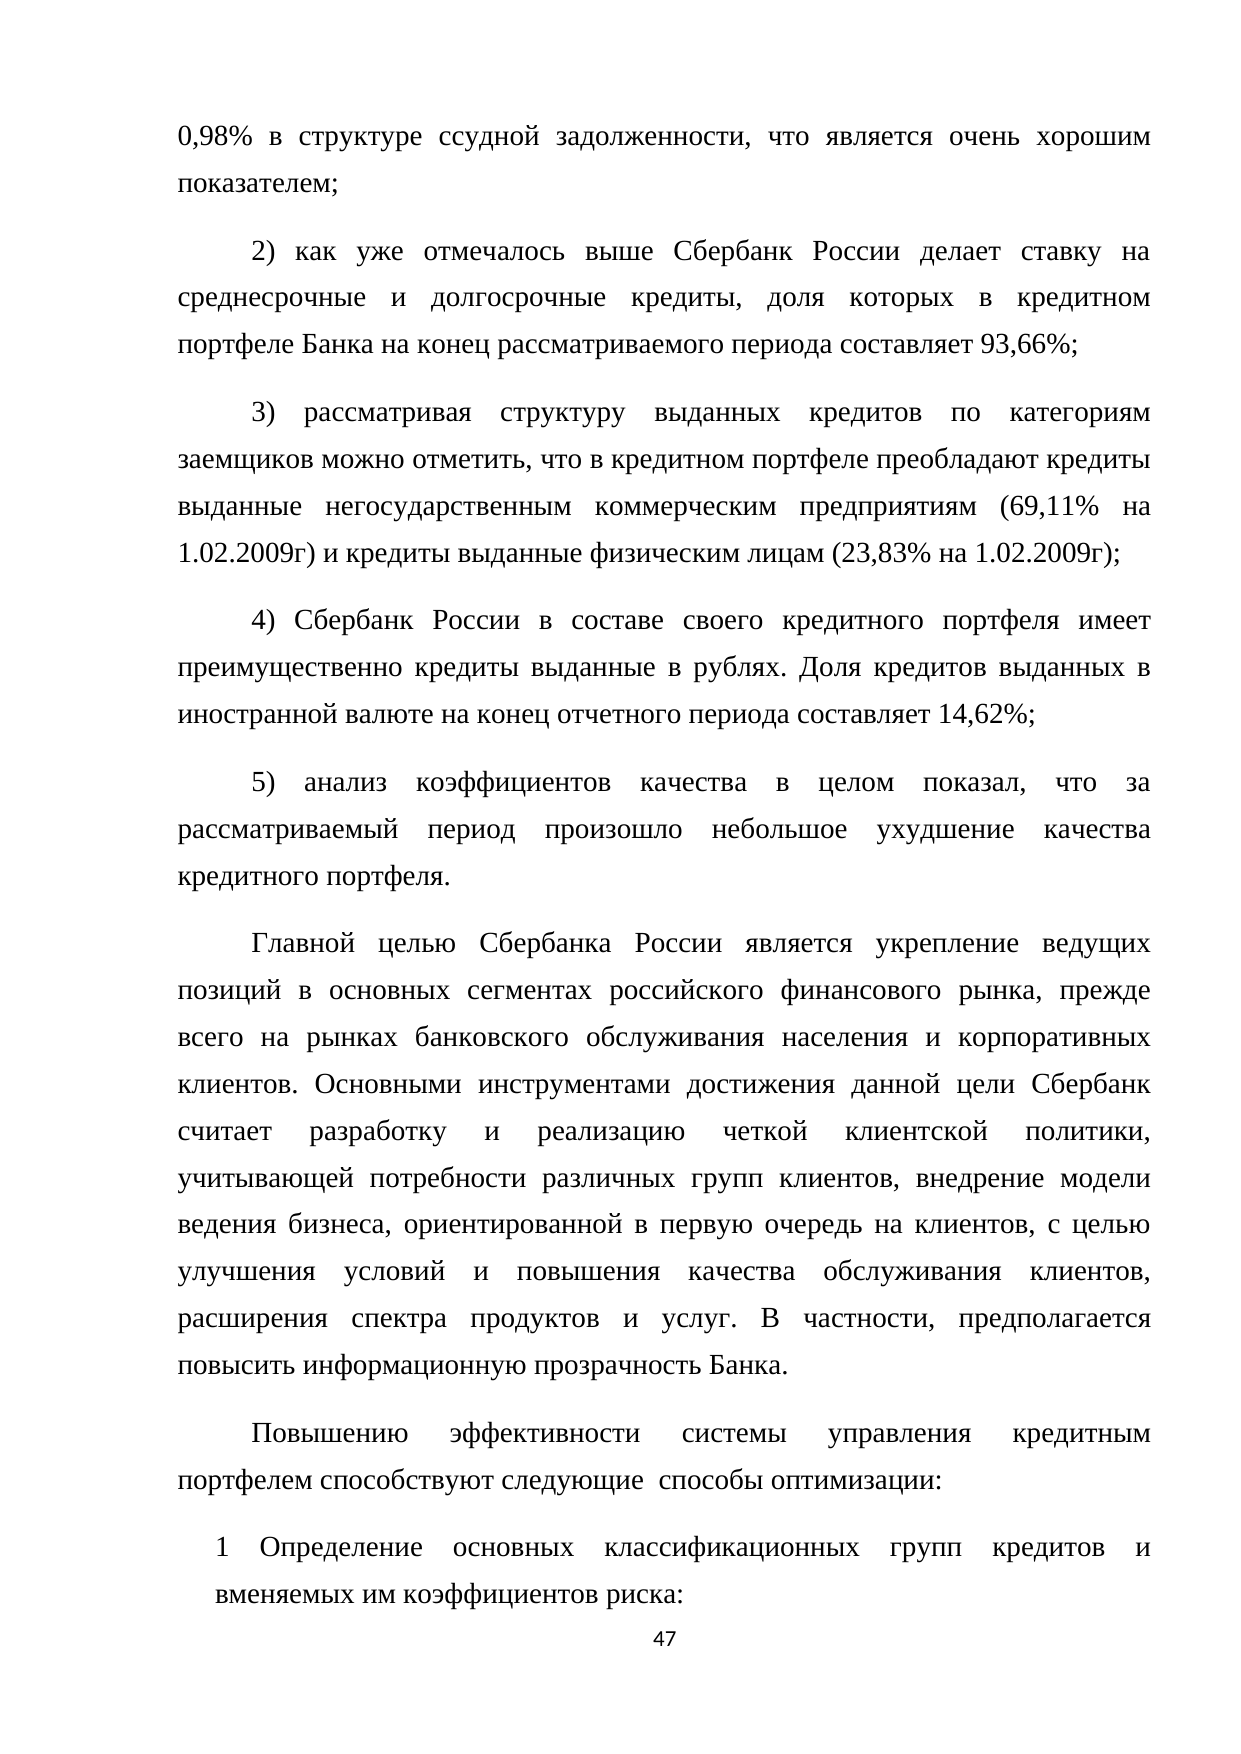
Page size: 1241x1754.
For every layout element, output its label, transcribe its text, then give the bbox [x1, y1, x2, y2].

text 2) как уже отмечалось выше Сбербанк России делает ставку на среднесрочные и долгосрочные кредиты, доля которых в кредитном портфеле Банка на конец рассматриваемого периода составляет 93,66%; [177, 233, 1152, 360]
text 1 Определение основных классификационных групп кредитов и вменяемых им коэффициентов риска: [215, 1529, 1152, 1610]
text Повышению эффективности системы управления кредитным портфелем способствуют следующие способы оптимизации: [177, 1415, 1152, 1495]
text 4) Сбербанк России в составе своего кредитного портфеля имеет преимущественно кредиты выданные в рублях. Доля кредитов выданных в иностранной валюте на конец отчетного периода составляет 14,62%; [177, 602, 1152, 730]
text Главной целью Сбербанка России является укрепление ведущих позиций в основных сегментах российского финансового рынка, прежде всего на рынках банковского обслуживания населения и корпоративных клиентов. Основными инструментами достижения данной цели Сбербанк считает разработку и реализацию четкой клиентской политики, учитывающей потребности различных групп клиентов, внедрение модели ведения бизнеса, ориентированной в первую очередь на клиентов, с целью улучшения условий и повышения качества обслуживания клиентов, расширения спектра продуктов и услуг. В частности, предполагается повысить информационную прозрачность Банка. [177, 925, 1152, 1381]
text 3) рассматривая структуру выданных кредитов по категориям заемщиков можно отметить, что в кредитном портфеле преобладают кредиты выданные негосударственным коммерческим предприятиям (69,11% на 1.02.2009г) и кредиты выданные физическим лицам (23,83% на 1.02.2009г); [177, 394, 1152, 568]
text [177, 118, 1152, 198]
text 5) анализ коэффициентов качества в целом показал, что за рассматриваемый период произошло небольшое ухудшение качества кредитного портфеля. [177, 764, 1152, 891]
